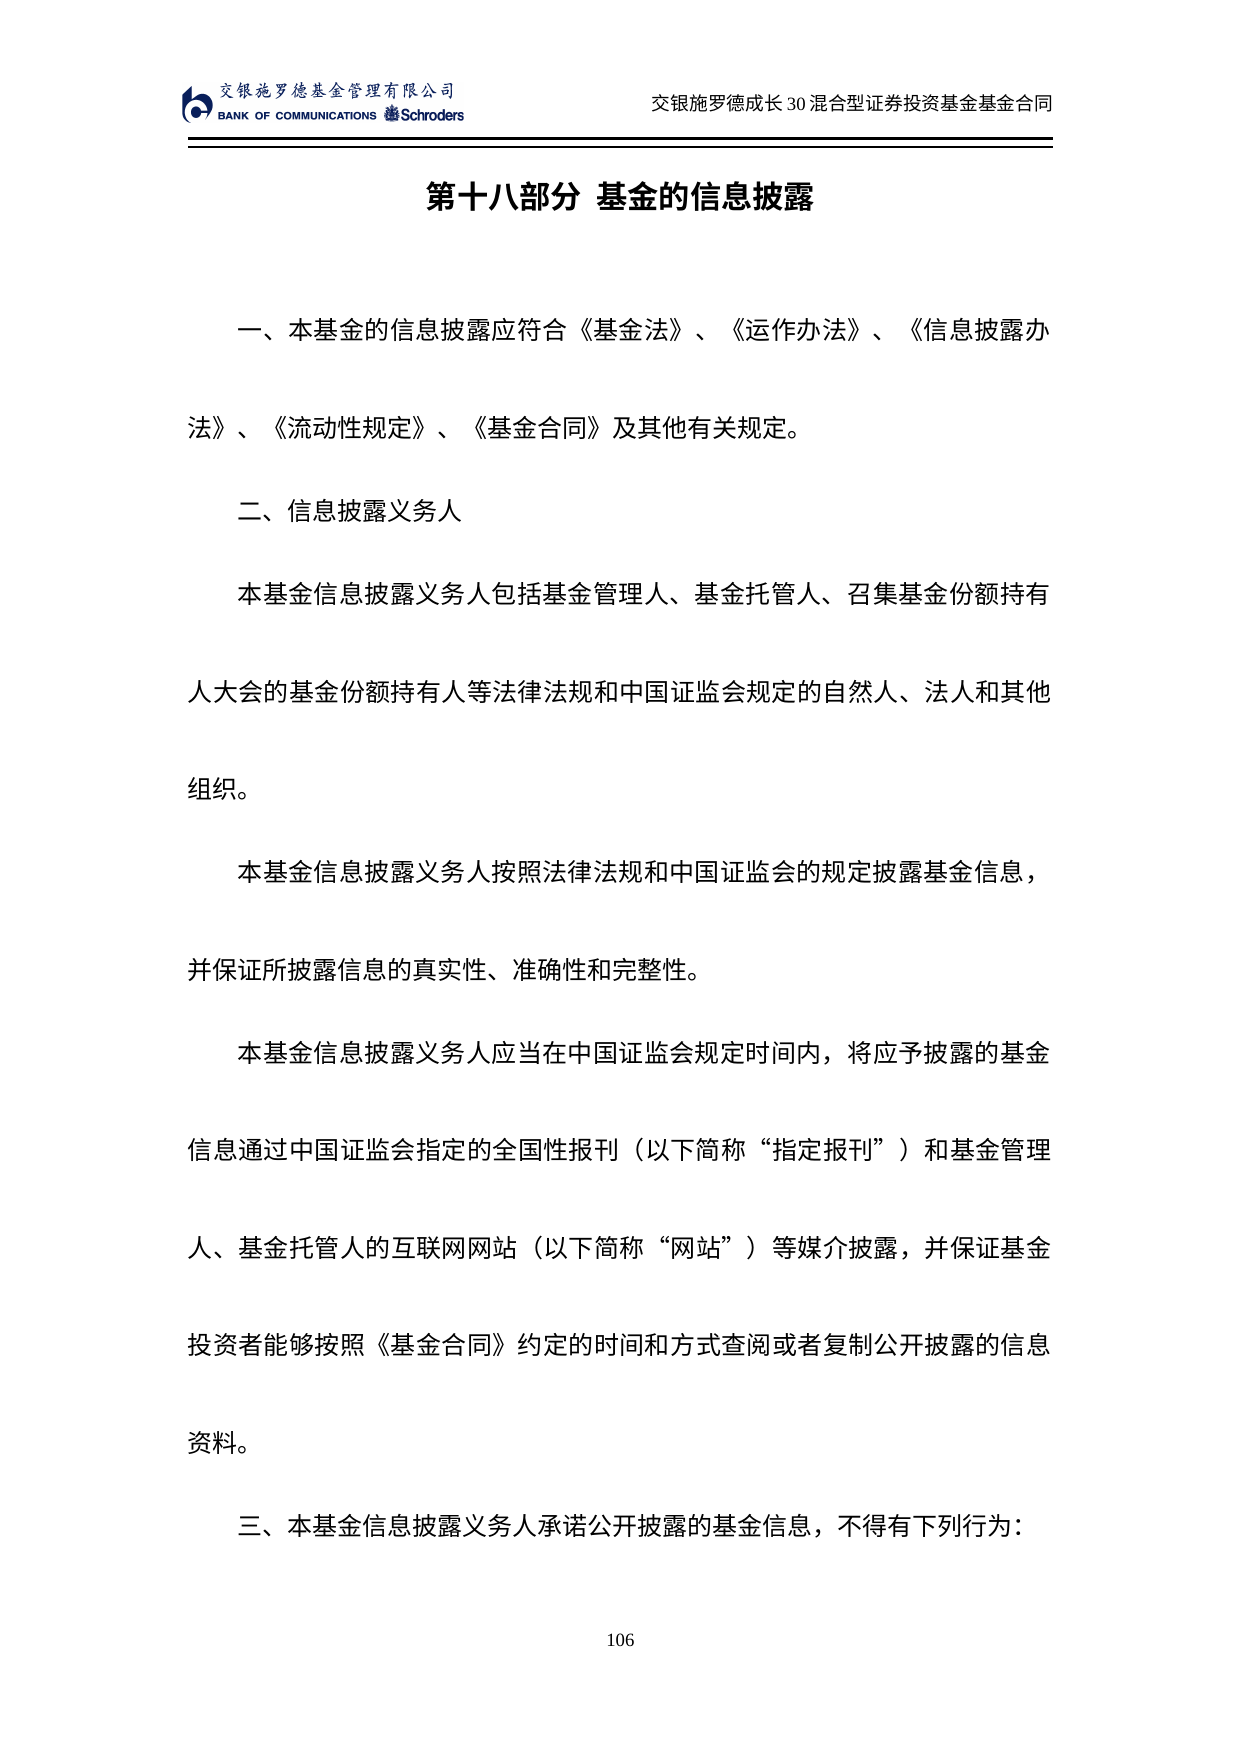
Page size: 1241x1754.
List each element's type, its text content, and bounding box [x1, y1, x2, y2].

text 本基金信息披露义务人按照法律法规和中国证监会的规定披露基金信息，并保证所披露信息的真实性、准确性和完整性。 [187, 838, 1053, 1001]
text 三、本基金信息披露义务人承诺公开披露的基金信息，不得有下列行为： [187, 1492, 1053, 1557]
picture [182, 82, 464, 123]
text 一、本基金的信息披露应符合《基金法》、《运作办法》、《信息披露办法》、《流动性规定》、《基金合同》及其他有关规定。 [187, 296, 1053, 459]
text 本基金信息披露义务人包括基金管理人、基金托管人、召集基金份额持有人大会的基金份额持有人等法律法规和中国证监会规定的自然人、法人和其他组织。 [187, 560, 1053, 820]
text 二、信息披露义务人 [187, 477, 1053, 542]
subtitle 第十八部分 基金的信息披露 [187, 162, 1053, 227]
text 本基金信息披露义务人应当在中国证监会规定时间内，将应予披露的基金信息通过中国证监会指定的全国性报刊（以下简称“指定报刊”）和基金管理人、基金托管人的互联网网站（以下简称“网站”）等媒介披露，并保证基金投资者能够按照《基金合同》约定的时间和方式查阅或者复制公开披露的信息资料。 [187, 1019, 1053, 1474]
